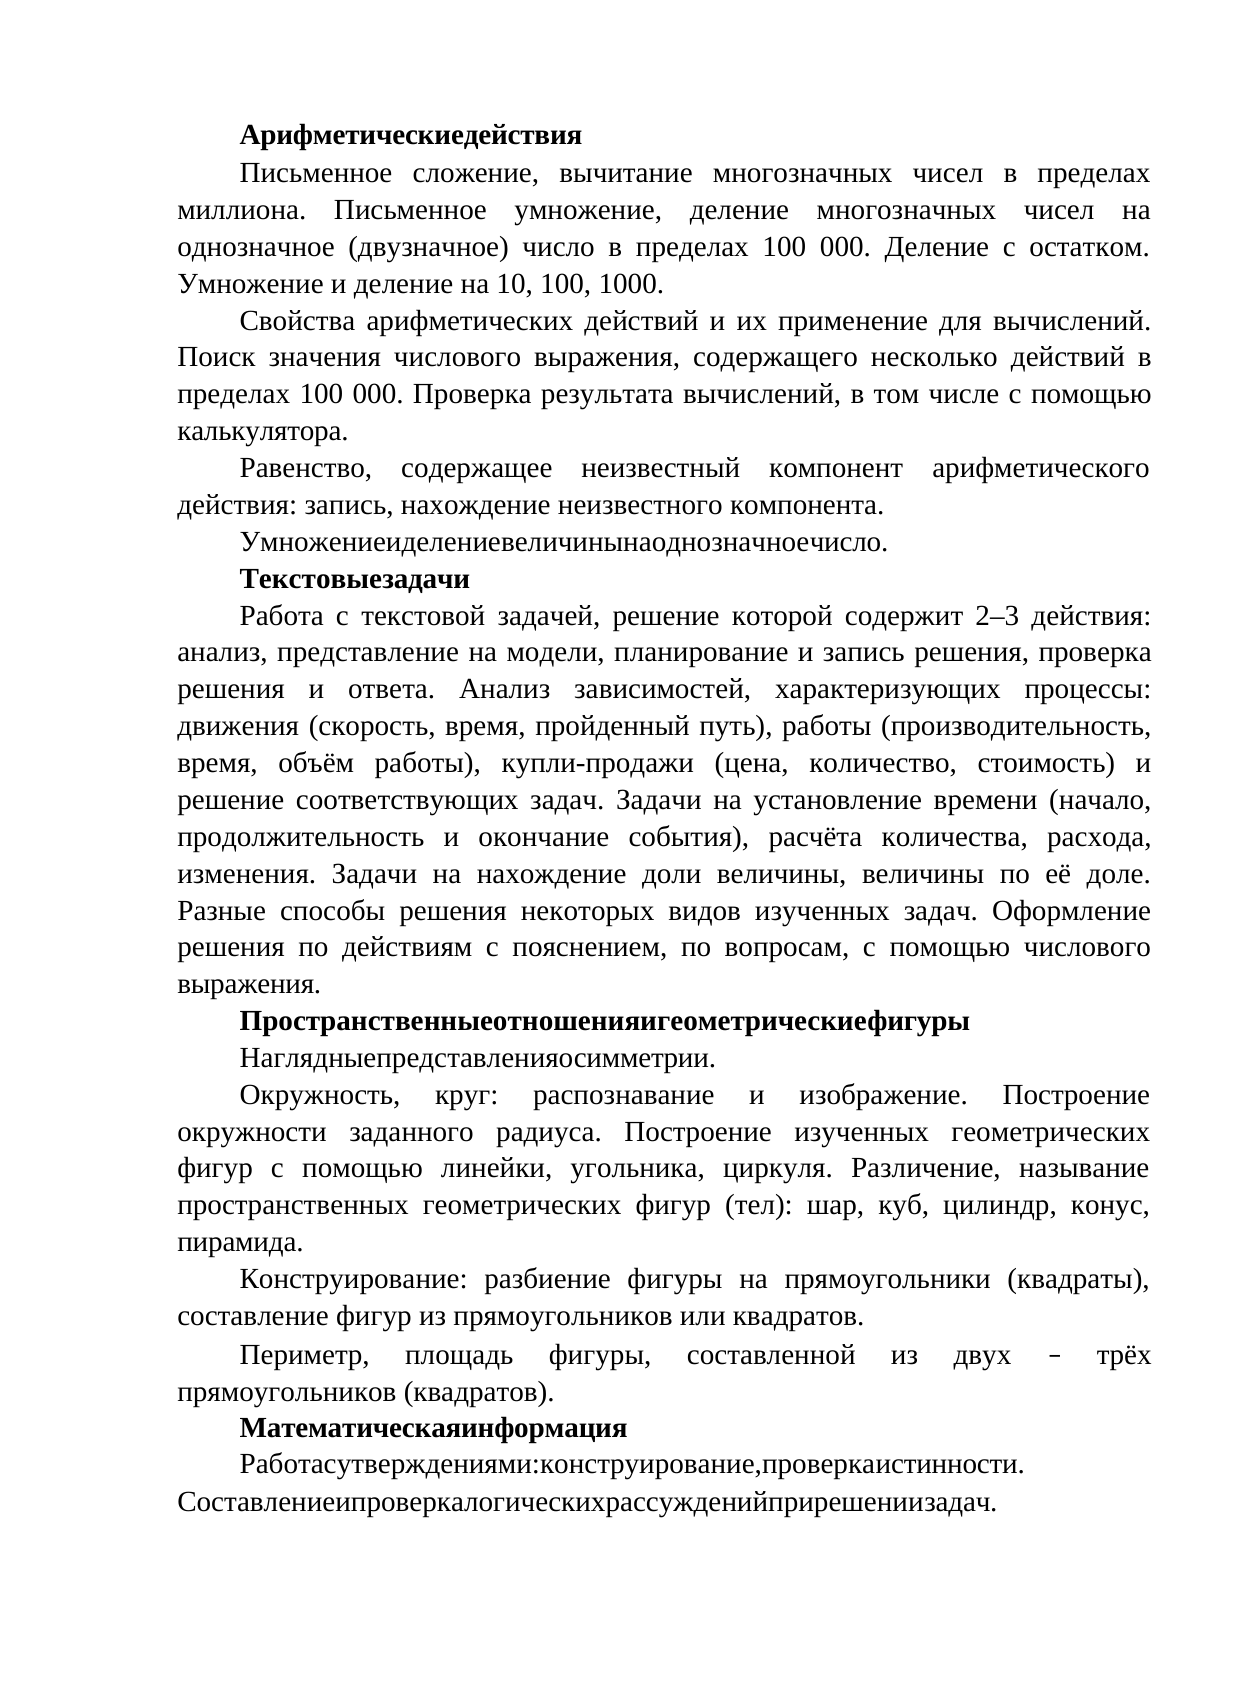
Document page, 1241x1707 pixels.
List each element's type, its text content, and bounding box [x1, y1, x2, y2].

text Равенство, содержащее неизвестный компонент арифметического действия: запись, нахождение неизвестного компонента. [177, 450, 1150, 521]
text Текстовыезадачи [239, 561, 1163, 594]
text Наглядныепредставленияосимметрии. [239, 1040, 1163, 1074]
text Свойства арифметических действий и их применение для вычислений. Поиск значения числового выражения, содержащего несколько действий в пределах 100 000. Проверка результата вычислений, в том числе с помощью калькулятора. [177, 303, 1152, 447]
text Письменное сложение, вычитание многозначных чисел в пределах миллиона. Письменное умножение, деление многозначных чисел на однозначное (двузначное) число в пределах 100 000. Деление с остатком. Умножение и деление на 10, 100, 1000. [177, 155, 1151, 299]
text Окружность, круг: распознавание и изображение. Построение окружности заданного радиуса. Построение изученных геометрических фигур с помощью линейки, угольника, циркуля. Различение, называние пространственных геометрических фигур (тел): шар, куб, цилиндр, конус, пирамида. [177, 1077, 1151, 1258]
text Работа с текстовой задачей, решение которой содержит 2–3 действия: анализ, представление на модели, планирование и запись решения, проверка решения и ответа. Анализ зависимостей, характеризующих процессы: движения (скорость, время, пройденный путь), работы (производительность, время, объём работы), купли-продажи (цена, количество, стоимость) и решение соответствующих задач. Задачи на установление времени (начало, продолжительность и окончание события), расчёта количества, расхода, изменения. Задачи на нахождение доли величины, величины по её доле. Разные способы решения некоторых видов изученных задач. Оформление решения по действиям с пояснением, по вопросам, с помощью числового выражения. [177, 598, 1152, 1000]
text Конструирование: разбиение фигуры на прямоугольники (квадраты), составление фигур из прямоугольников или квадратов. [177, 1261, 1150, 1332]
text Математическаяинформация [239, 1410, 1163, 1444]
text Составлениеипроверкалогическихрассужденийприрешениизадач. [177, 1484, 1163, 1517]
text Периметр, площадь фигуры, составленной из двух – трёх прямоугольников (квадратов). [177, 1336, 1151, 1407]
text Умножениеиделениевеличинынаоднозначноечисло. [239, 524, 1163, 558]
text Арифметическиедействия [239, 117, 1163, 151]
text Пространственныеотношенияигеометрическиефигуры [239, 1003, 1163, 1037]
text Работасутверждениями:конструирование,проверкаистинности. [239, 1446, 1163, 1480]
